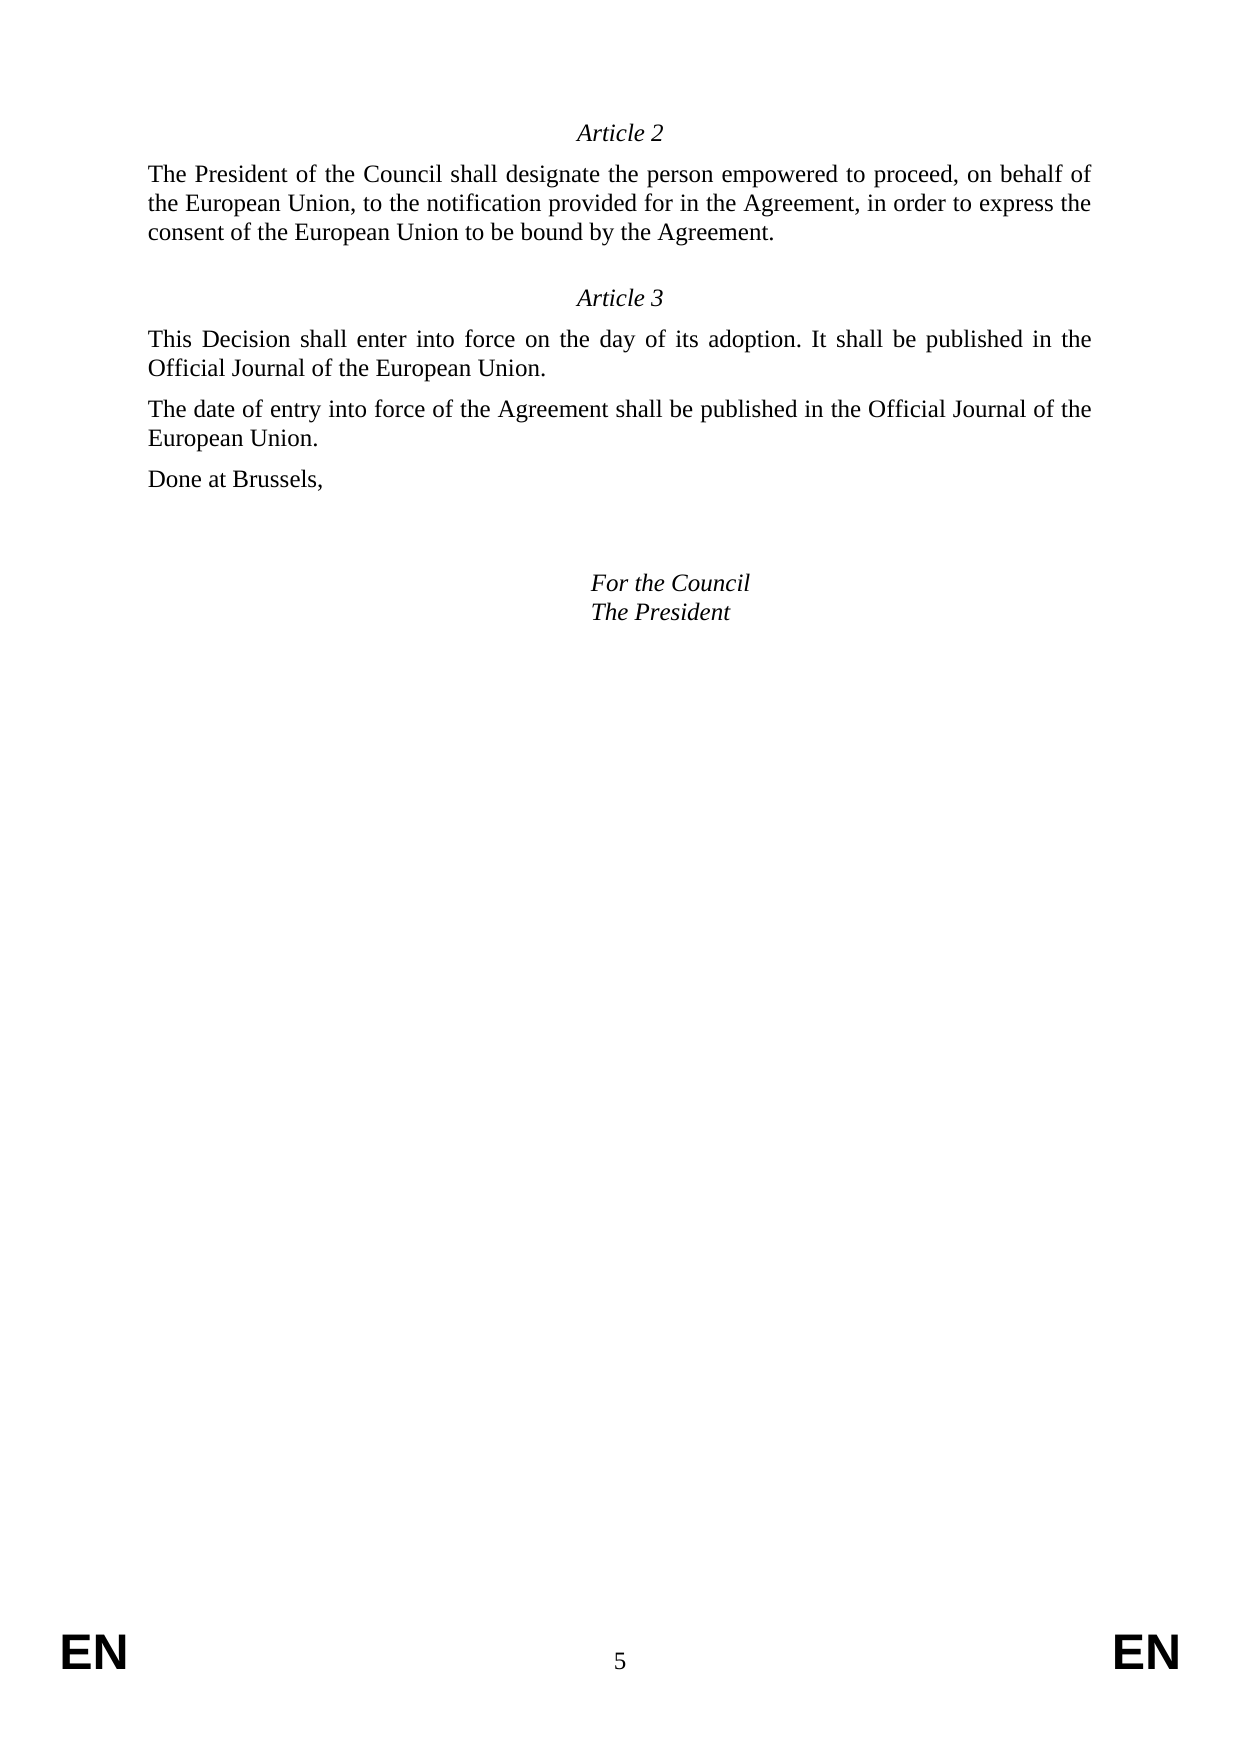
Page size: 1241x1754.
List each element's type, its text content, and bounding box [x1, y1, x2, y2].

text For the Council [148, 568, 1093, 597]
text Done at Brussels, [148, 464, 1093, 493]
text The date of entry into force of the Agreement shall be published in the Official Journal of the European Union. [148, 394, 1093, 452]
text Article 3 [148, 283, 1093, 312]
text The President [148, 597, 1093, 626]
text The President of the Council shall designate the person empowered to proceed, on behalf of the European Union, to the notification provided for in the Agreement, in order to express the consent of the European Union to be bound by the Agreement. [148, 159, 1093, 246]
text This Decision shall enter into force on the day of its adoption. It shall be published in the Official Journal of the European Union. [148, 324, 1093, 382]
text Article 2 [148, 118, 1093, 147]
